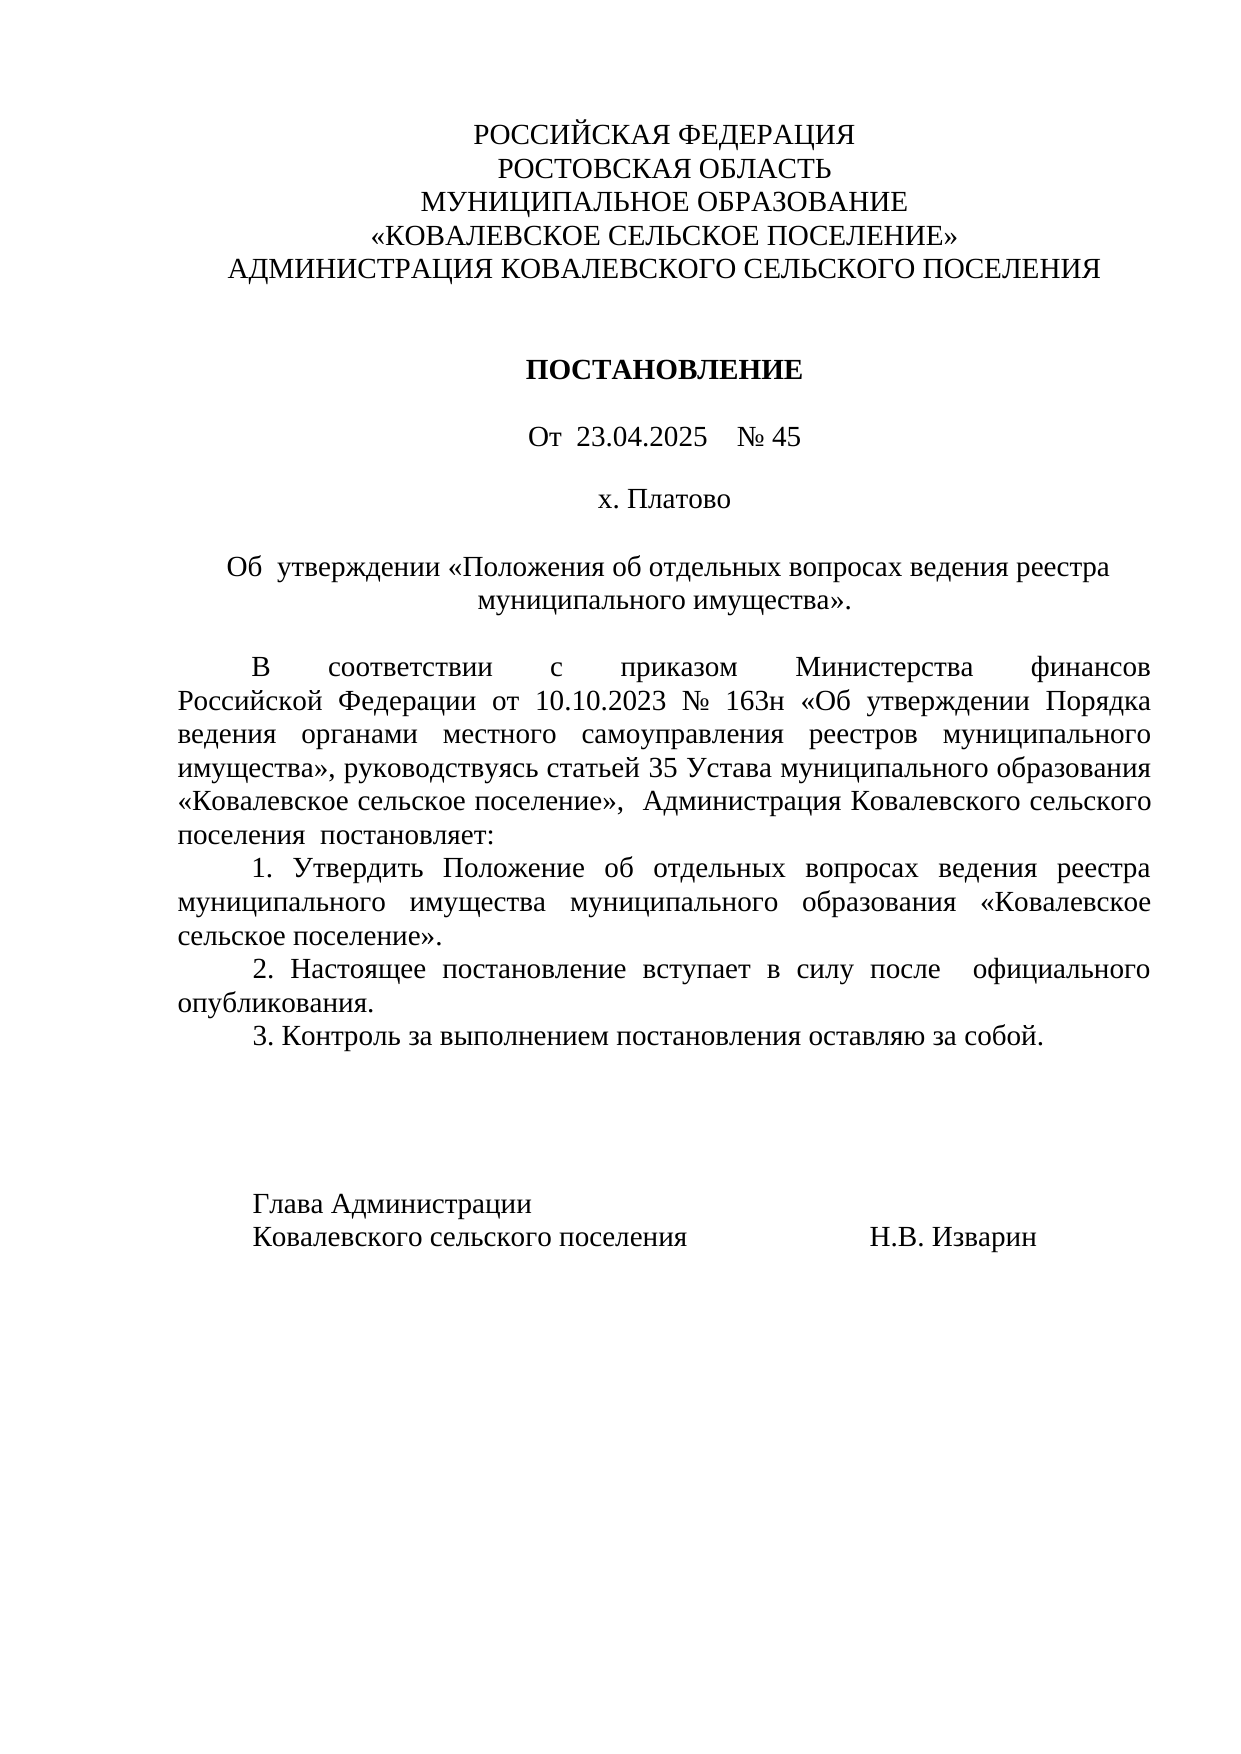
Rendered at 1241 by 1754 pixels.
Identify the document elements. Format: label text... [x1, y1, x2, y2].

text Ковалевского сельского поселения Н.В. Изварин [177, 1219, 1152, 1253]
text РОСТОВСКАЯ ОБЛАСТЬ [177, 151, 1152, 184]
text Об утверждении «Положения об отдельных вопросах ведения реестра муниципального имущества». [177, 549, 1152, 616]
text РОССИЙСКАЯ ФЕДЕРАЦИЯ [177, 117, 1152, 151]
text От 23.04.2025 № 45 [177, 419, 1152, 453]
text 2. Настоящее постановление вступает в силу после официального опубликования. [177, 951, 1152, 1018]
text В соответствии с приказом Министерства финансов Российской Федерации от 10.10.2023 № 163н «Об утверждении Порядка ведения органами местного самоуправления реестров муниципального имущества», руководствуясь статьей 35 Устава муниципального образования «Ковалевское сельское поселение», Администрация Ковалевского сельского поселения постановляет: [177, 649, 1152, 851]
title 1. Утвердить Положение об отдельных вопросах ведения реестра муниципального имущества муниципального образования «Ковалевское сельское поселение». [177, 851, 1152, 951]
text «КОВАЛЕВСКОЕ СЕЛЬСКОЕ ПОСЕЛЕНИЕ» [177, 218, 1152, 252]
text ПОСТАНОВЛЕНИЕ [177, 352, 1152, 386]
text 3. Контроль за выполнением постановления оставляю за собой. [177, 1018, 1152, 1052]
text МУНИЦИПАЛЬНОЕ ОБРАЗОВАНИЕ [177, 184, 1152, 218]
text х. Платово [177, 482, 1152, 515]
text АДМИНИСТРАЦИЯ КОВАЛЕВСКОГО СЕЛЬСКОГО ПОСЕЛЕНИЯ [177, 252, 1152, 285]
text Глава Администрации [177, 1186, 1152, 1219]
